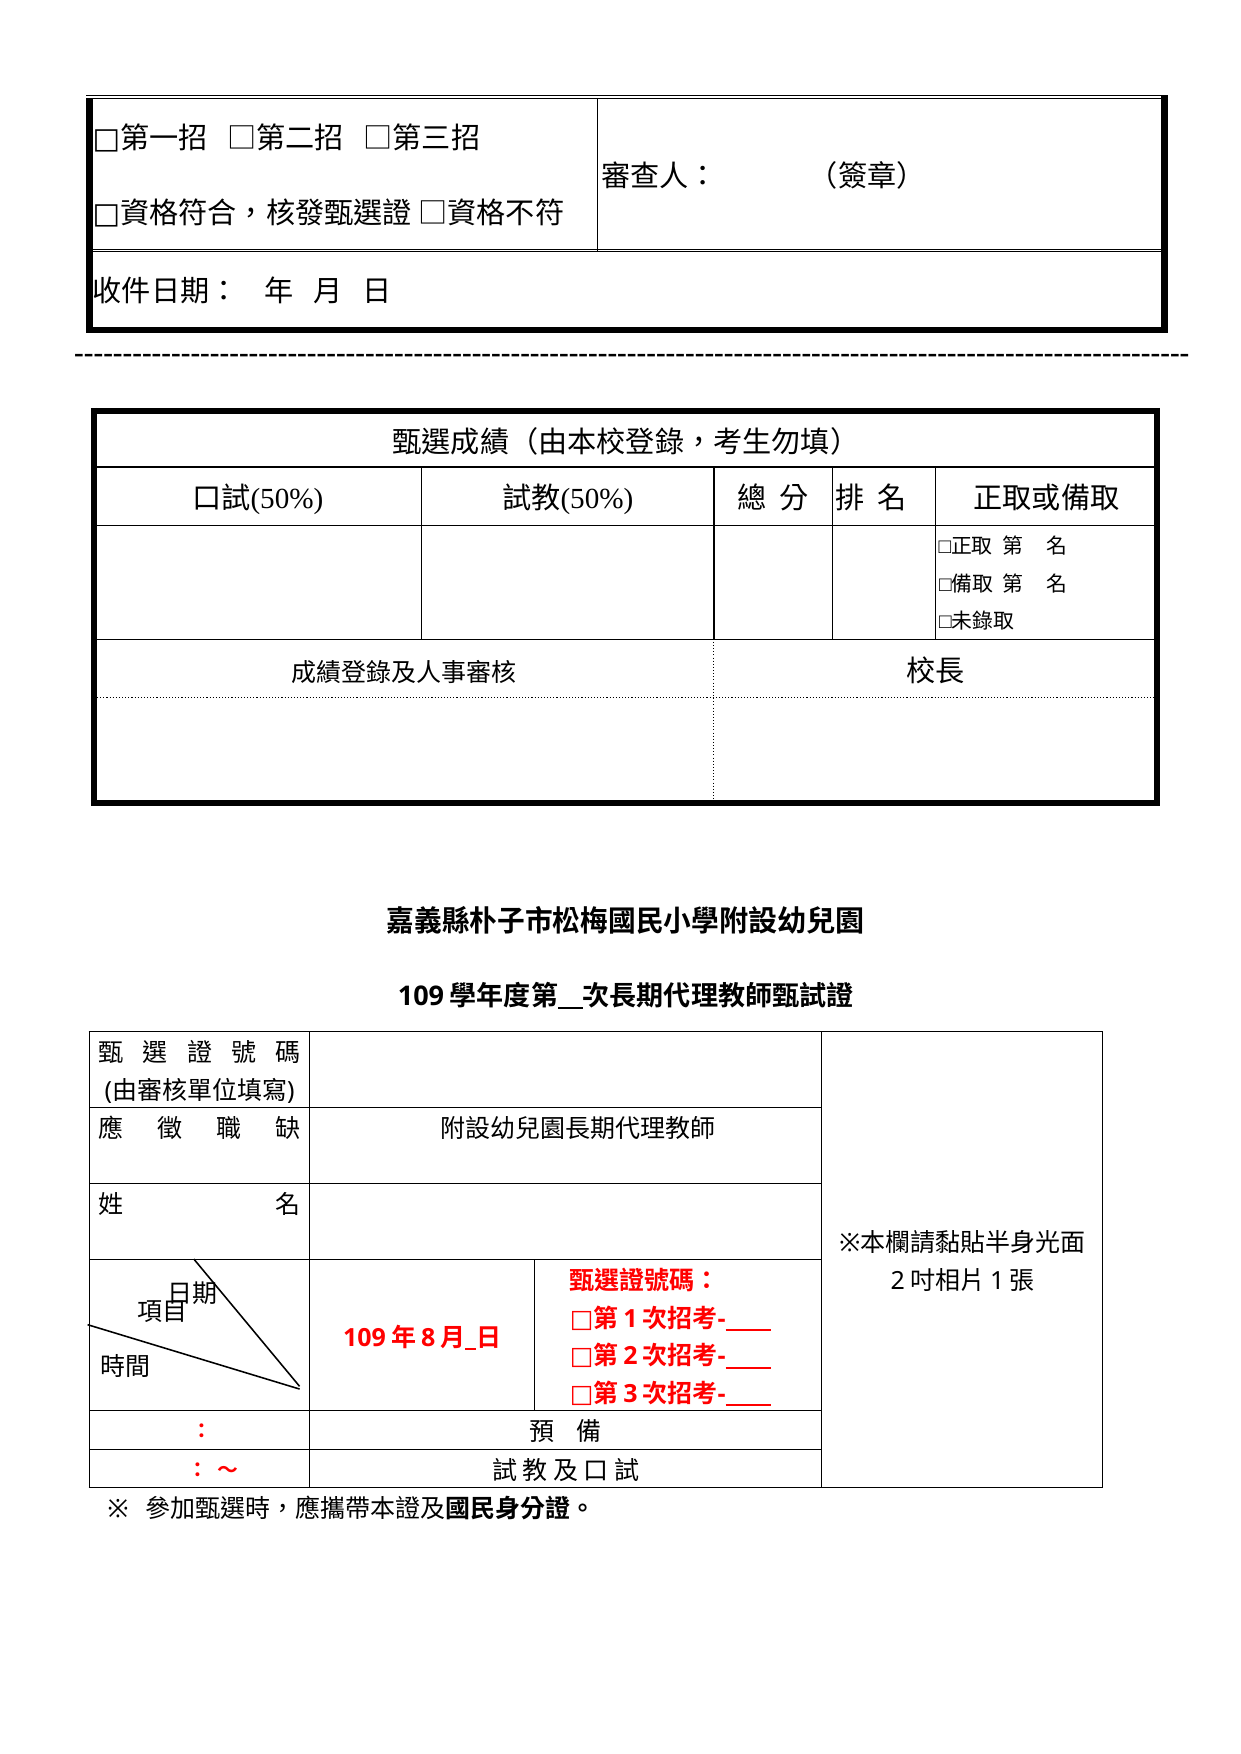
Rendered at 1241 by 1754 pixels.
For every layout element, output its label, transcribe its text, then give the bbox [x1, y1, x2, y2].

table_cell [715, 526, 832, 639]
table_header ※本欄請黏貼半身光面 2吋相片1張 [822, 1032, 1102, 1487]
list 參加甄選時，應攜帶本證及國民身分證。 [107, 1488, 1162, 1526]
table_cell 審查人： （簽章） [598, 99, 1161, 248]
table_cell [422, 526, 713, 639]
text 109學年度第 次長期代理教師甄試證 [89, 956, 1162, 1031]
table_cell [97, 697, 714, 800]
table_cell [97, 526, 421, 639]
table_cell 總 分 [715, 468, 832, 524]
table_cell 甄選證號碼： □第1次招考- □第2次招考- □第3次招考- [535, 1260, 821, 1410]
table_cell ： [90, 1411, 309, 1449]
table_cell [310, 1184, 821, 1259]
table_cell 試 教 及 口 試 [310, 1450, 821, 1487]
table_cell ： ～ [90, 1450, 309, 1487]
table_header 甄選成績（由本校登錄，考生勿填） [97, 414, 1154, 466]
table_header 甄選證號碼 (由審核單位填寫) [90, 1032, 309, 1107]
table_cell 正取或備取 [936, 468, 1154, 524]
table_cell [833, 526, 935, 639]
table_cell 校長 [714, 640, 1154, 697]
table_cell 姓名 [90, 1184, 309, 1259]
table_cell 口試(50%) [97, 468, 421, 524]
table_header [310, 1032, 821, 1107]
table_cell 排 名 [833, 468, 935, 524]
table_cell □第一招 □第二招 □第三招 □資格符合，核發甄選證 □資格不符 [93, 99, 597, 248]
table_cell 試教(50%) [422, 468, 713, 524]
text 嘉義縣朴子市松梅國民小學附設幼兒園 [89, 881, 1162, 956]
table_cell □正取 第 名 □備取 第 名 □未錄取 [936, 526, 1154, 639]
table_cell 預 備 [310, 1411, 821, 1449]
text ------------------------------------------------------------------------------------------------------------------- [74, 333, 1196, 370]
table_cell 日期 [90, 1260, 309, 1410]
table_cell 成績登錄及人事審核 [97, 640, 714, 697]
table_cell 應 徵 職 缺 [90, 1108, 309, 1183]
table_cell 收件日期： 年 月 日 [93, 252, 1161, 327]
table_cell 109年8月 日 [310, 1260, 534, 1410]
table_cell [714, 697, 1154, 800]
table_cell 附設幼兒園長期代理教師 [310, 1108, 821, 1183]
